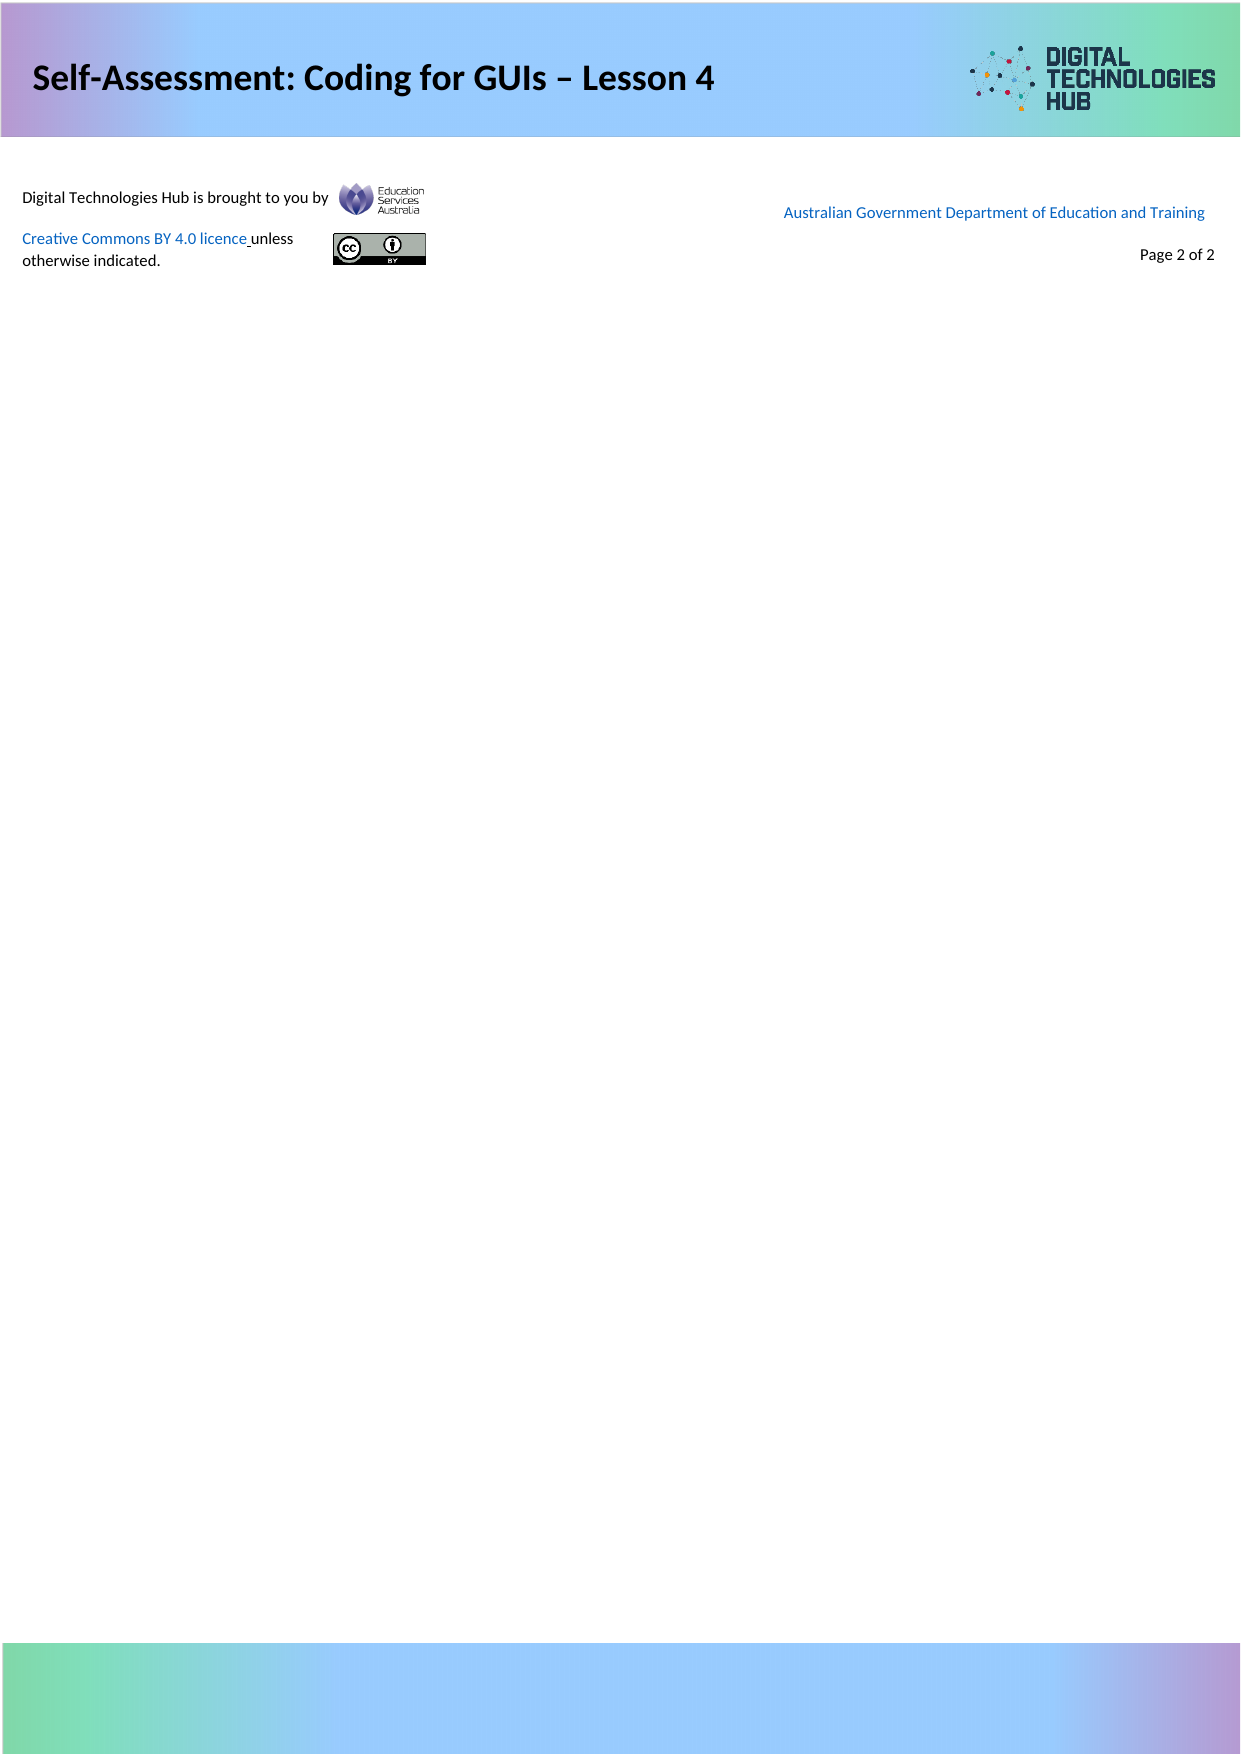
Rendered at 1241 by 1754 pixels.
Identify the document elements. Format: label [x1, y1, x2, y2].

picture [2, 1642, 1241, 1754]
picture [2, 3, 1241, 137]
picture [333, 233, 426, 265]
picture [339, 183, 426, 215]
